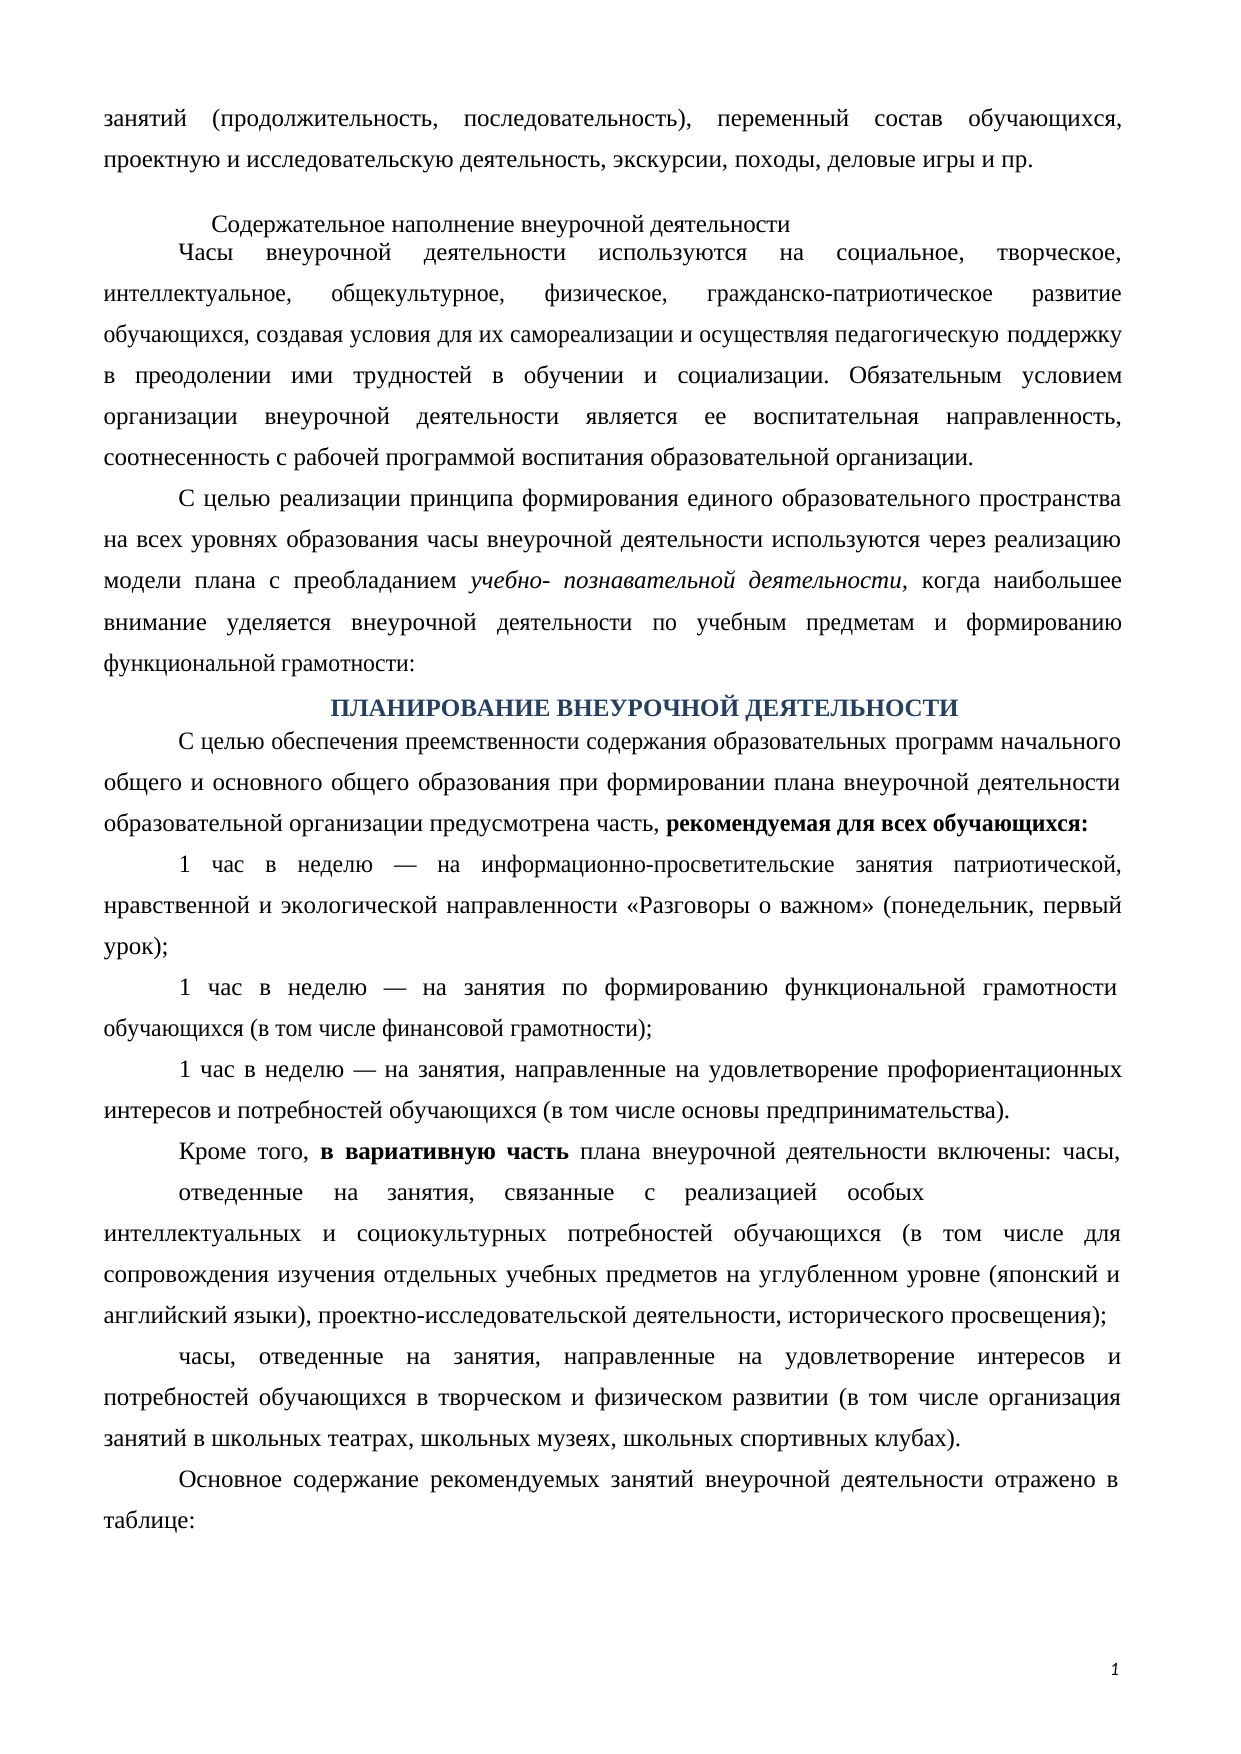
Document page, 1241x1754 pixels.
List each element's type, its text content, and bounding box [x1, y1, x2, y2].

text 1 час в неделю — на информационно-просветительские занятия патриотической, нравственной и экологической направленности «Разговоры о важном» (понедельник, первый урок); [103, 849, 1122, 960]
text С целью обеспечения преемственности содержания образовательных программ начального общего и основного общего образования при формировании плана внеурочной деятельности образовательной организации предусмотрена часть, рекомендуемая для всех обучающихся: [103, 726, 1121, 837]
text С целью реализации принципа формирования единого образовательного пространства на всех уровнях образования часы внеурочной деятельности используются через реализацию модели плана с преобладанием учебно- познавательной деятельности, когда наибольшее внимание уделяется внеурочной деятельности по учебным предметам и формированию функциональной грамотности: [103, 483, 1122, 676]
text интеллектуальных и социокультурных потребностей обучающихся (в том числе для сопровождения изучения отдельных учебных предметов на углубленном уровне (японский и английский языки), проектно-исследовательской деятельности, исторического просвещения); [103, 1218, 1121, 1329]
text 1 час в неделю — на занятия по формированию функциональной грамотности обучающихся (в том числе финансовой грамотности); [103, 972, 1118, 1042]
text Кроме того, в вариативную часть плана внеурочной деятельности включены: часы, отведенные на занятия, связанные с реализацией особых [178, 1136, 1121, 1206]
text часы, отведенные на занятия, направленные на удовлетворение интересов и потребностей обучающихся в творческом и физическом развитии (в том числе организация занятий в школьных театрах, школьных музеях, школьных спортивных клубах). [103, 1341, 1122, 1452]
subtitle Содержательное наполнение внеурочной деятельности [211, 212, 1201, 237]
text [103, 103, 1123, 173]
text Основное содержание рекомендуемых занятий внеурочной деятельности отражено в таблице: [103, 1464, 1119, 1534]
text 1 час в неделю — на занятия, направленные на удовлетворение профориентационных интересов и потребностей обучающихся (в том числе основы предпринимательства). [103, 1054, 1123, 1124]
subtitle ПЛАНИРОВАНИЕ ВНЕУРОЧНОЙ ДЕЯТЕЛЬНОСТИ [89, 693, 1201, 722]
text Часы внеурочной деятельности используются на социальное, творческое, интеллектуальное, общекультурное, физическое, гражданско-патриотическое развитие обучающихся, создавая условия для их самореализации и осуществляя педагогическую поддержку в преодолении ими трудностей в обучении и социализации. Обязательным условием организации внеурочной деятельности является ее воспитательная направленность, соотнесенность с рабочей программой воспитания образовательной организации. [103, 237, 1122, 471]
